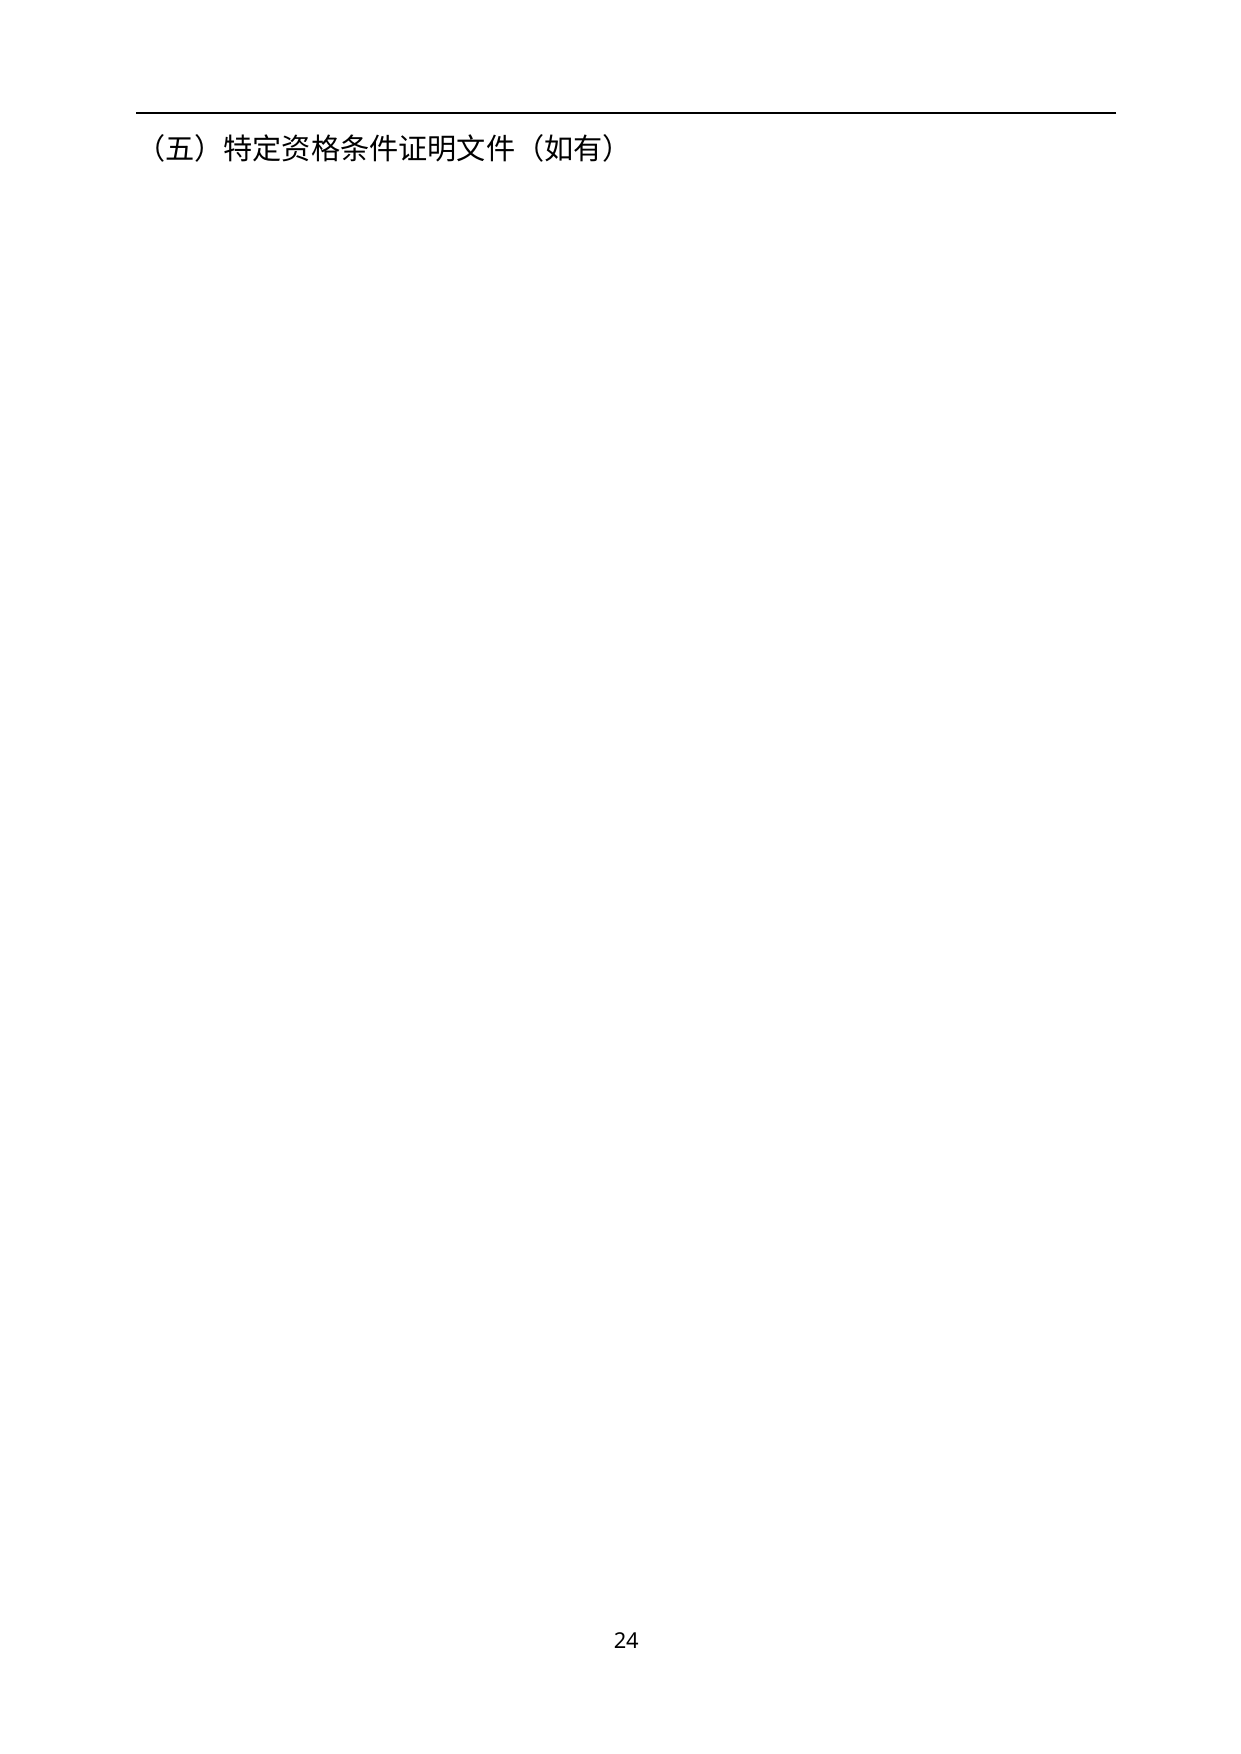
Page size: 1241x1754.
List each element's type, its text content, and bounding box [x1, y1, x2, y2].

text （五）特定资格条件证明文件（如有） [136, 118, 1116, 170]
